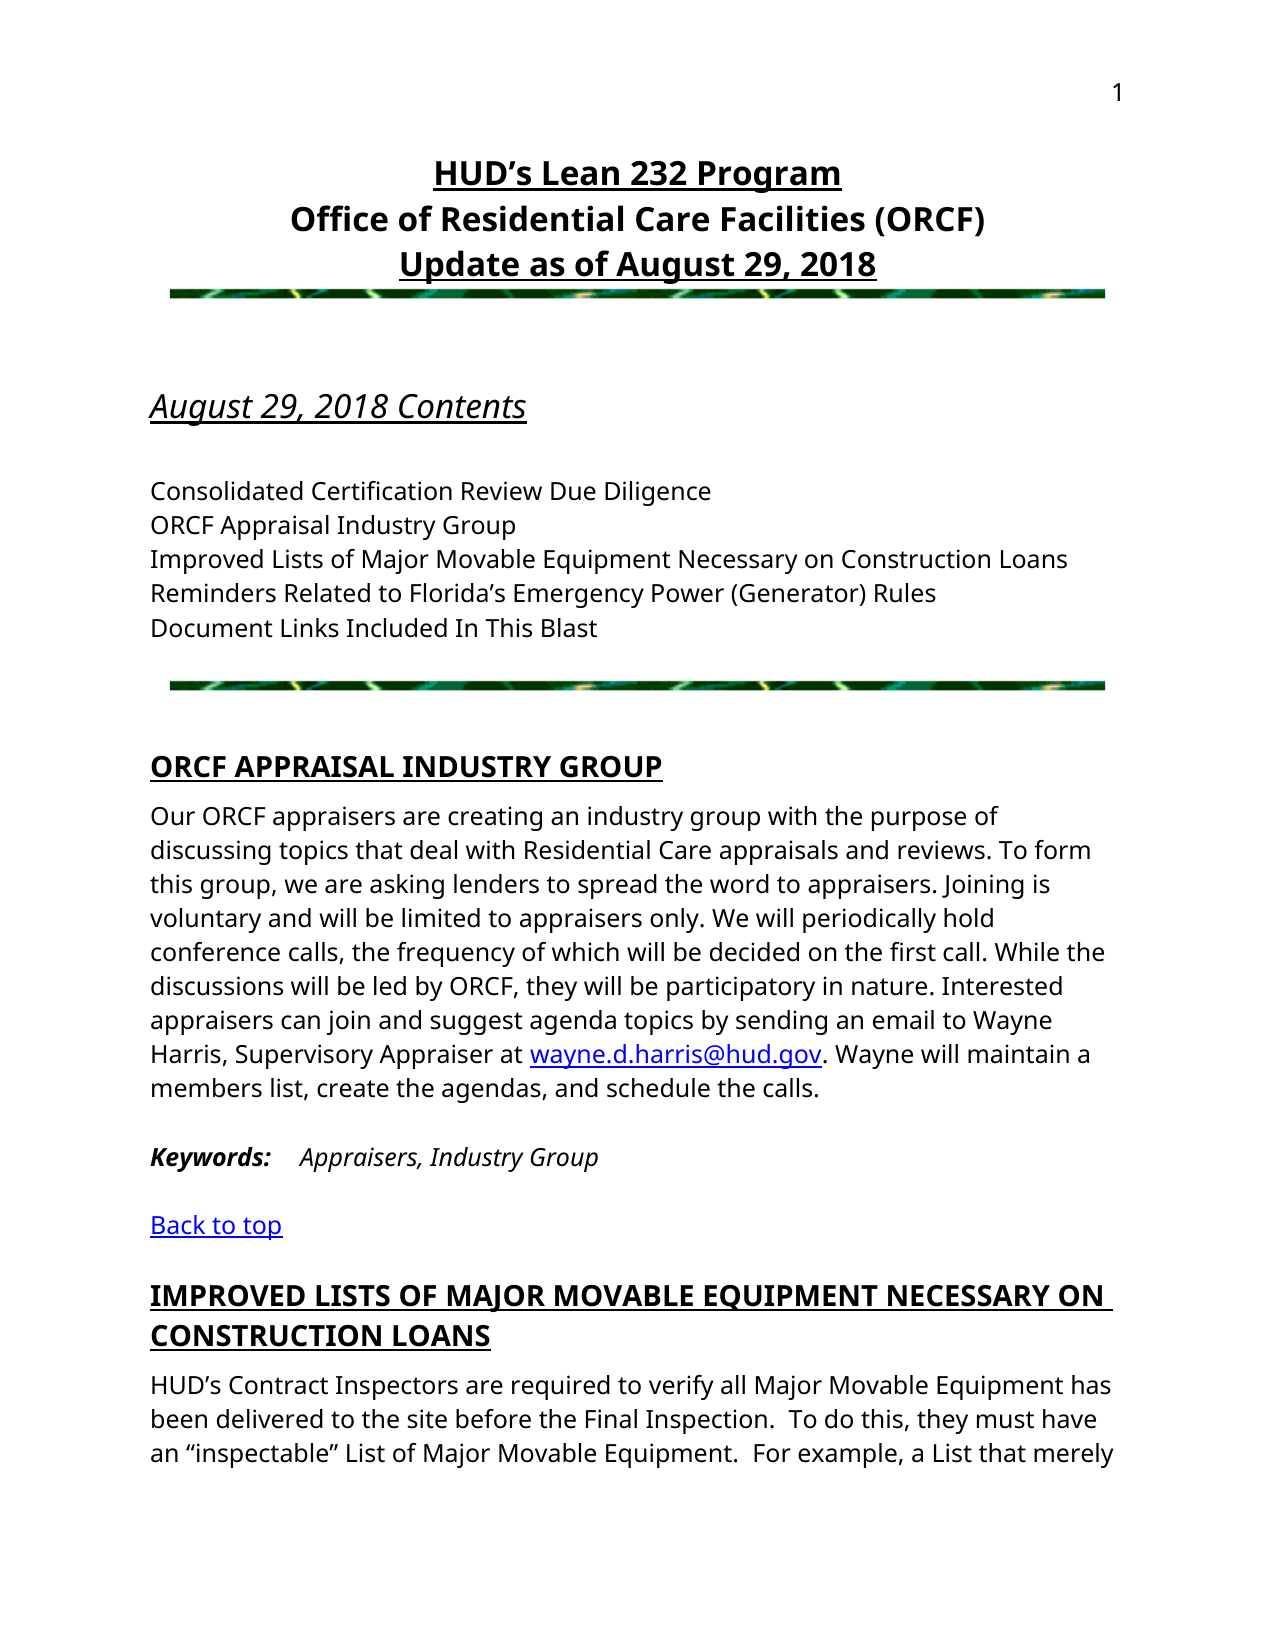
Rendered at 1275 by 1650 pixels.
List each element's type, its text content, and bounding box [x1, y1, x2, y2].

subtitle Improved Lists of Major Movable Equipment Necessary on Construction Loans [150, 1276, 1125, 1355]
text Improved Lists of Major Movable Equipment Necessary on Construction Loans [150, 542, 1125, 576]
text Office of Residential Care Facilities (ORCF) [150, 195, 1125, 241]
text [150, 1367, 1125, 1469]
text Document Links Included In This Blast [150, 610, 1125, 644]
picture [169, 286, 1106, 302]
text August 29, 2018 Contents [150, 383, 1125, 428]
text Update as of August 29, 2018 [150, 241, 1125, 286]
text Back to top [150, 1207, 1125, 1241]
text Reminders Related to Florida’s Emergency Power (Generator) Rules [150, 576, 1125, 610]
text HUD’s Lean 232 Program [150, 150, 1125, 195]
text Our ORCF appraisers are creating an industry group with the purpose of discussing topics that deal with Residential Care appraisals and reviews. To form this group, we are asking lenders to spread the word to appraisers. Joining is voluntary and will be limited to appraisers only. We will periodically hold conference calls, the frequency of which will be decided on the first call. While the discussions will be led by ORCF, they will be participatory in nature. Interested appraisers can join and suggest agenda topics by sending an email to Wayne Harris, Supervisory Appraiser at wayne.d.harris@hud.gov. Wayne will maintain a members list, create the agendas, and schedule the calls. [150, 799, 1125, 1105]
picture [169, 678, 1106, 694]
text ORCF Appraisal Industry Group [150, 508, 1125, 542]
subtitle ORCF Appraisal Industry Group [150, 746, 1125, 786]
text Keywords: Appraisers, Industry Group [150, 1139, 1125, 1173]
text Consolidated Certification Review Due Diligence [150, 474, 1125, 508]
